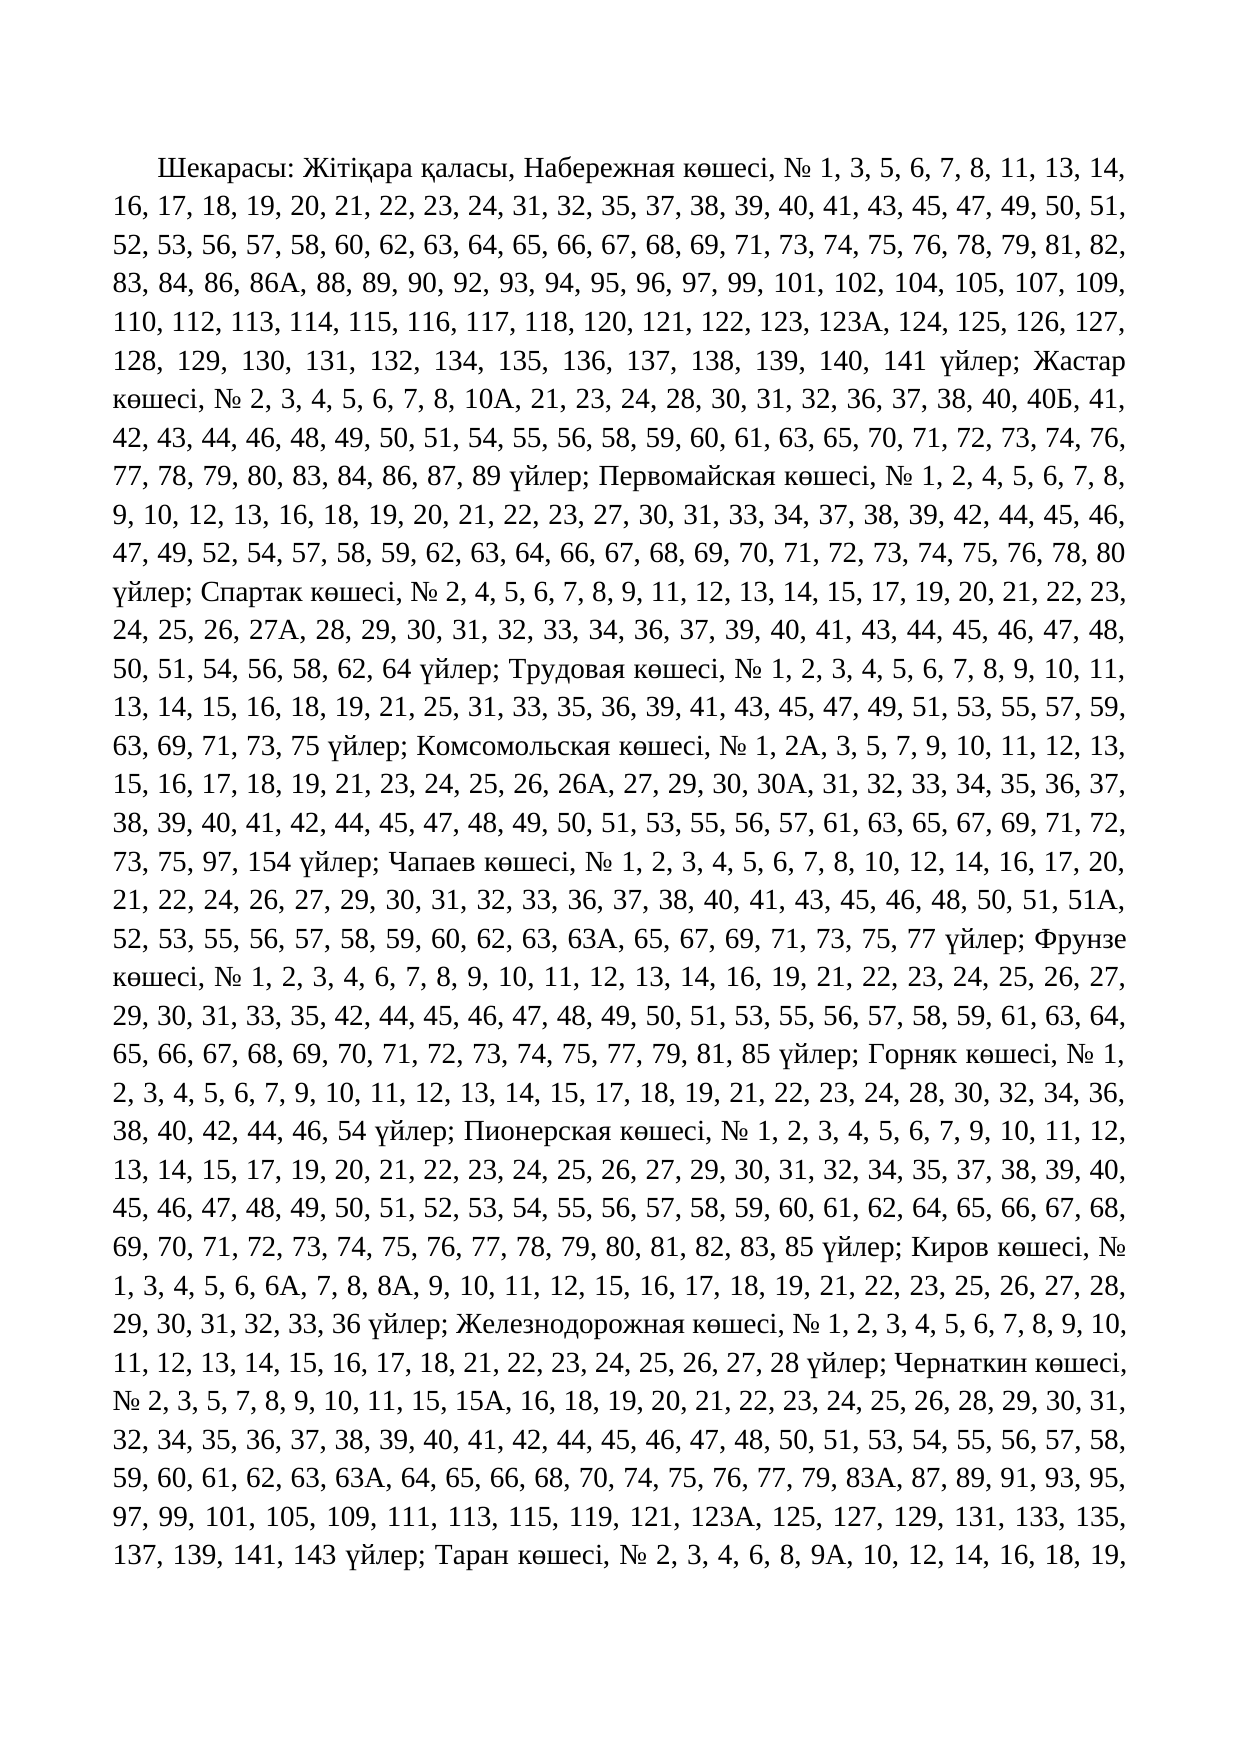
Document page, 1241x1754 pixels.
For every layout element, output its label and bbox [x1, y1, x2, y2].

text [112, 150, 1128, 1571]
